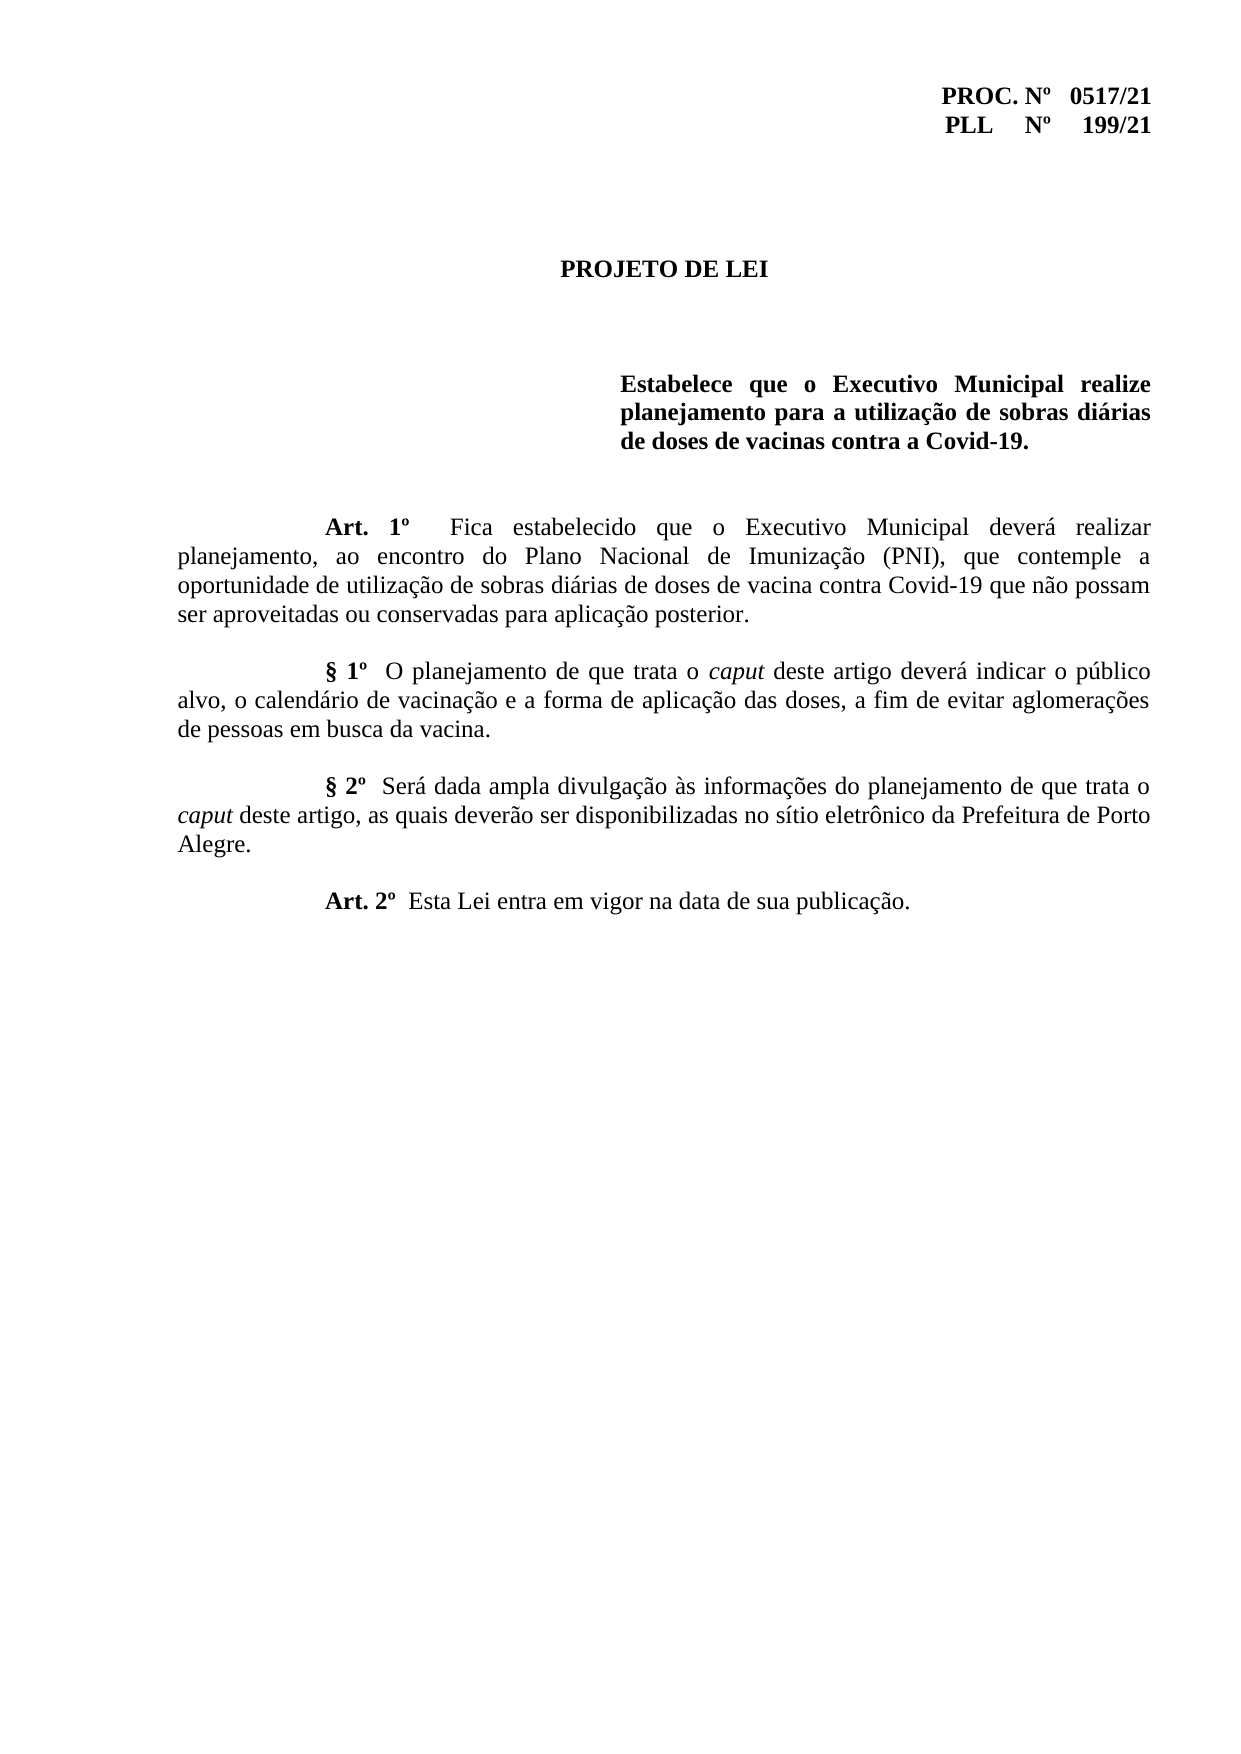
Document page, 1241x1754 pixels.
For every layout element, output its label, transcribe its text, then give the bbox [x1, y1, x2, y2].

text PROJETO DE LEI [177, 254, 1152, 282]
text § 1º O planejamento de que trata o caput deste artigo deverá indicar o público alvo, o calendário de vacinação e a forma de aplicação das doses, a fim de evitar aglomerações de pessoas em busca da vacina. [177, 656, 1152, 742]
text Art. 1º Fica estabelecido que o Executivo Municipal deverá realizar planejamento, ao encontro do Plano Nacional de Imunização (PNI), que contemple a oportunidade de utilização de sobras diárias de doses de vacina contra Covid-19 que não possam ser aproveitadas ou conservadas para aplicação posterior. [177, 512, 1152, 627]
text Art. 2º Esta Lei entra em vigor na data de sua publicação. [177, 886, 1152, 915]
text § 2º Será dada ampla divulgação às informações do planejamento de que trata o caput deste artigo, as quais deverão ser disponibilizadas no sítio eletrônico da Prefeitura de Porto Alegre. [177, 771, 1152, 857]
text Estabelece que o Executivo Municipal realize planejamento para a utilização de sobras diárias de doses de vacinas contra a Covid-19. [620, 369, 1152, 455]
